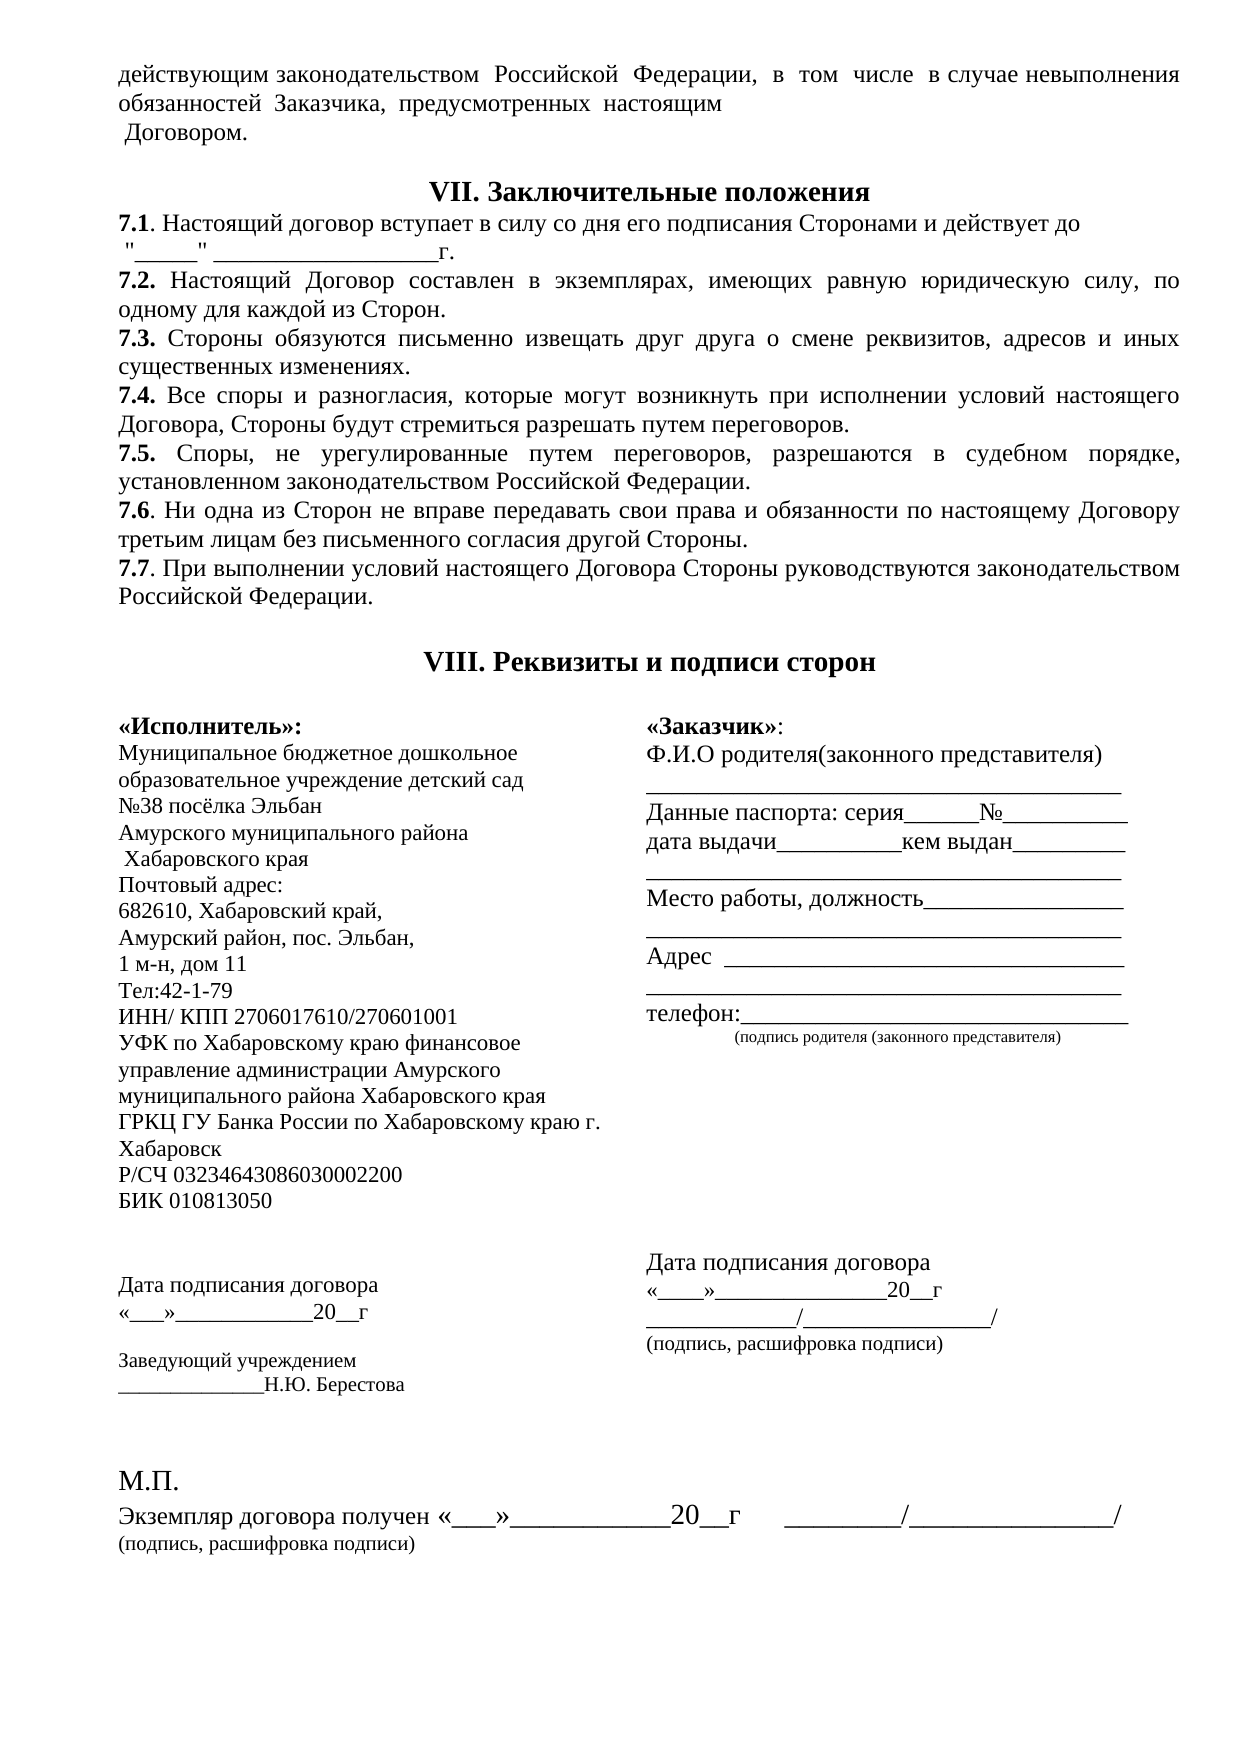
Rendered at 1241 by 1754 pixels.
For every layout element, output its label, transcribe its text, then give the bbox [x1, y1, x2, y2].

text (подпись, расшифровка подписи) [118, 1530, 1181, 1554]
text Договором. [118, 117, 1181, 145]
text 7.6. Ни одна из Сторон не вправе передавать свои права и обязанности по настоящему Договору третьим лицам без письменного согласия другой Стороны. [118, 495, 1181, 553]
text 7.1. Настоящий договор вступает в силу со дня его подписания Сторонами и действует до [118, 208, 1181, 236]
text М.П. [118, 1463, 1181, 1497]
table_header «Исполнитель»: Муниципальное бюджетное дошкольное образовательное учреждение детский сад №38 посёлка Эльбан Амурского муниципального района Хабаровского края Почтовый адрес: 682610, Хабаровский край, Амурский район, пос. Эльбан, 1 м-н, дом 11 Тел:42-1-79 ИНН/ КПП 2706017610/270601001 УФК по Хабаровскому краю финансовое управление администрации Амурского муниципального района Хабаровского края ГРКЦ ГУ Банка России по Хабаровскому краю г. Хабаровск Р/СЧ 03234643086030002200 БИК 010813050 Дата подписания договора «___»____________20__г Заведующий учреждением ______________Н.Ю. Берестова [107, 711, 635, 1396]
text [118, 59, 1181, 117]
text VII. Заключительные положения [118, 174, 1181, 208]
text Экземпляр договора получен «___»___________20__г ________/______________/ [118, 1497, 1181, 1530]
text "_____" __________________г. [118, 236, 1181, 265]
table_header «Заказчик»: Ф.И.О родителя(законного представителя) ______________________________________ Данные паспорта: серия______№__________ дата выдачи__________кем выдан_________ ______________________________________ Место работы, должность________________ ______________________________________ Адрес ________________________________ ______________________________________ телефон:_______________________________ (подпись родителя (законного представителя) Дата подписания договора «____»_______________20__г ____________/_______________/ (подпись, расшифровка подписи) [635, 711, 1161, 1396]
text 7.2. Настоящий Договор составлен в экземплярах, имеющих равную юридическую силу, по одному для каждой из Сторон. [118, 265, 1181, 323]
text VIII. Реквизиты и подписи сторон [118, 644, 1181, 677]
text 7.7. При выполнении условий настоящего Договора Стороны руководствуются законодательством Российской Федерации. [118, 553, 1181, 610]
text 7.3. Стороны обязуются письменно извещать друг друга о смене реквизитов, адресов и иных существенных изменениях. [118, 323, 1181, 380]
text 7.5. Споры, не урегулированные путем переговоров, разрешаются в судебном порядке, установленном законодательством Российской Федерации. [118, 438, 1181, 495]
text 7.4. Все споры и разногласия, которые могут возникнуть при исполнении условий настоящего Договора, Стороны будут стремиться разрешать путем переговоров. [118, 380, 1181, 438]
